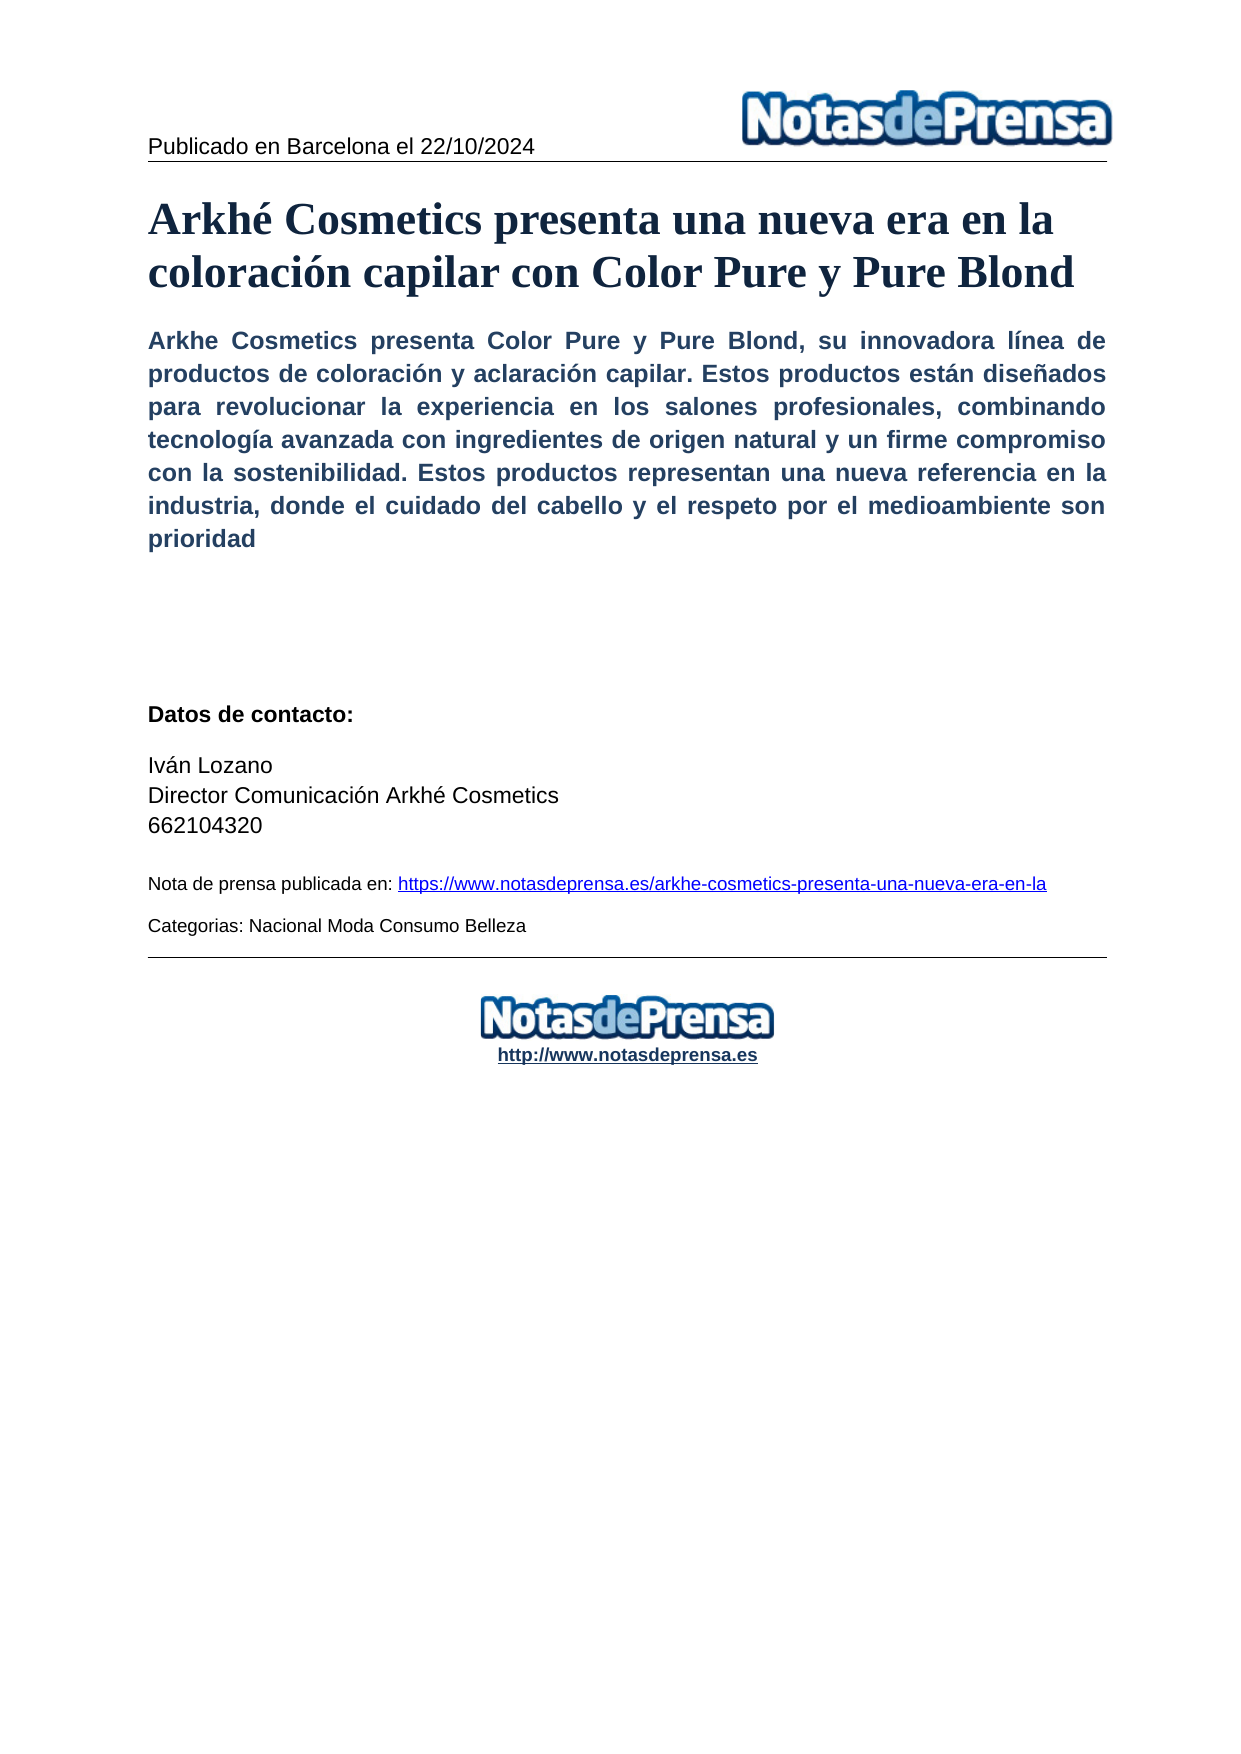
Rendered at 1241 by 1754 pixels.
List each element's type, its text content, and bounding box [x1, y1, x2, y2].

picture [742, 90, 1113, 148]
text Datos de contacto: [148, 701, 1107, 727]
subtitle Arkhé Cosmetics presenta una nueva era en la coloración capilar con Color Pure y Pure Blond [148, 192, 1107, 297]
text Categorias: Nacional Moda Consumo Belleza [148, 915, 1107, 936]
picture [480, 994, 775, 1041]
subtitle Arkhe Cosmetics presenta Color Pure y Pure Blond, su innovadora línea de productos de coloración y aclaración capilar. Estos productos están diseñados para revolucionar la experiencia en los salones profesionales, combinando tecnología avanzada con ingredientes de origen natural y un firme compromiso con la sostenibilidad. Estos productos representan una nueva referencia en la industria, donde el cuidado del cabello y el respeto por el medioambiente son prioridad [148, 326, 1107, 553]
text 662104320 [148, 812, 1063, 838]
text Director Comunicación Arkhé Cosmetics [148, 782, 1063, 808]
text http://www.notasdeprensa.es [148, 1044, 1107, 1066]
text Iván Lozano [148, 752, 1063, 778]
text Nota de prensa publicada en: https://www.notasdeprensa.es/arkhe-cosmetics-presenta-una-nueva-era-en-la [148, 872, 1107, 894]
text Publicado en Barcelona el 22/10/2024 [148, 133, 1107, 161]
